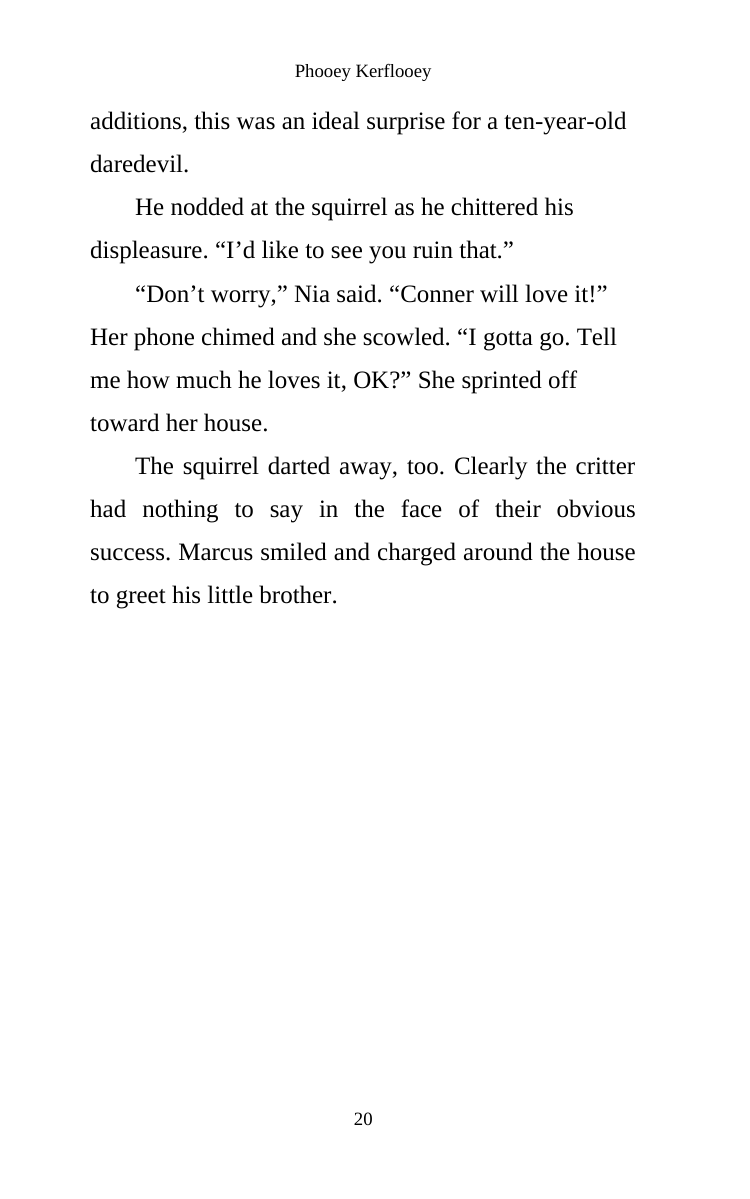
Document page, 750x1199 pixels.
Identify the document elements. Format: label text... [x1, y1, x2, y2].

text The squirrel darted away, too. Clearly the critter had nothing to say in the face of their obvious success. Marcus smiled and charged around the house to greet his little brother. [90, 451, 636, 609]
text He nodded at the squirrel as he chittered his displeasure. “I’d like to see you ruin that.” [90, 192, 636, 264]
text “Don’t worry,” Nia said. “Conner will love it!” Her phone chimed and she scowled. “I gotta go. Tell me how much he loves it, OK?” She sprinted off toward her house. [90, 279, 636, 437]
